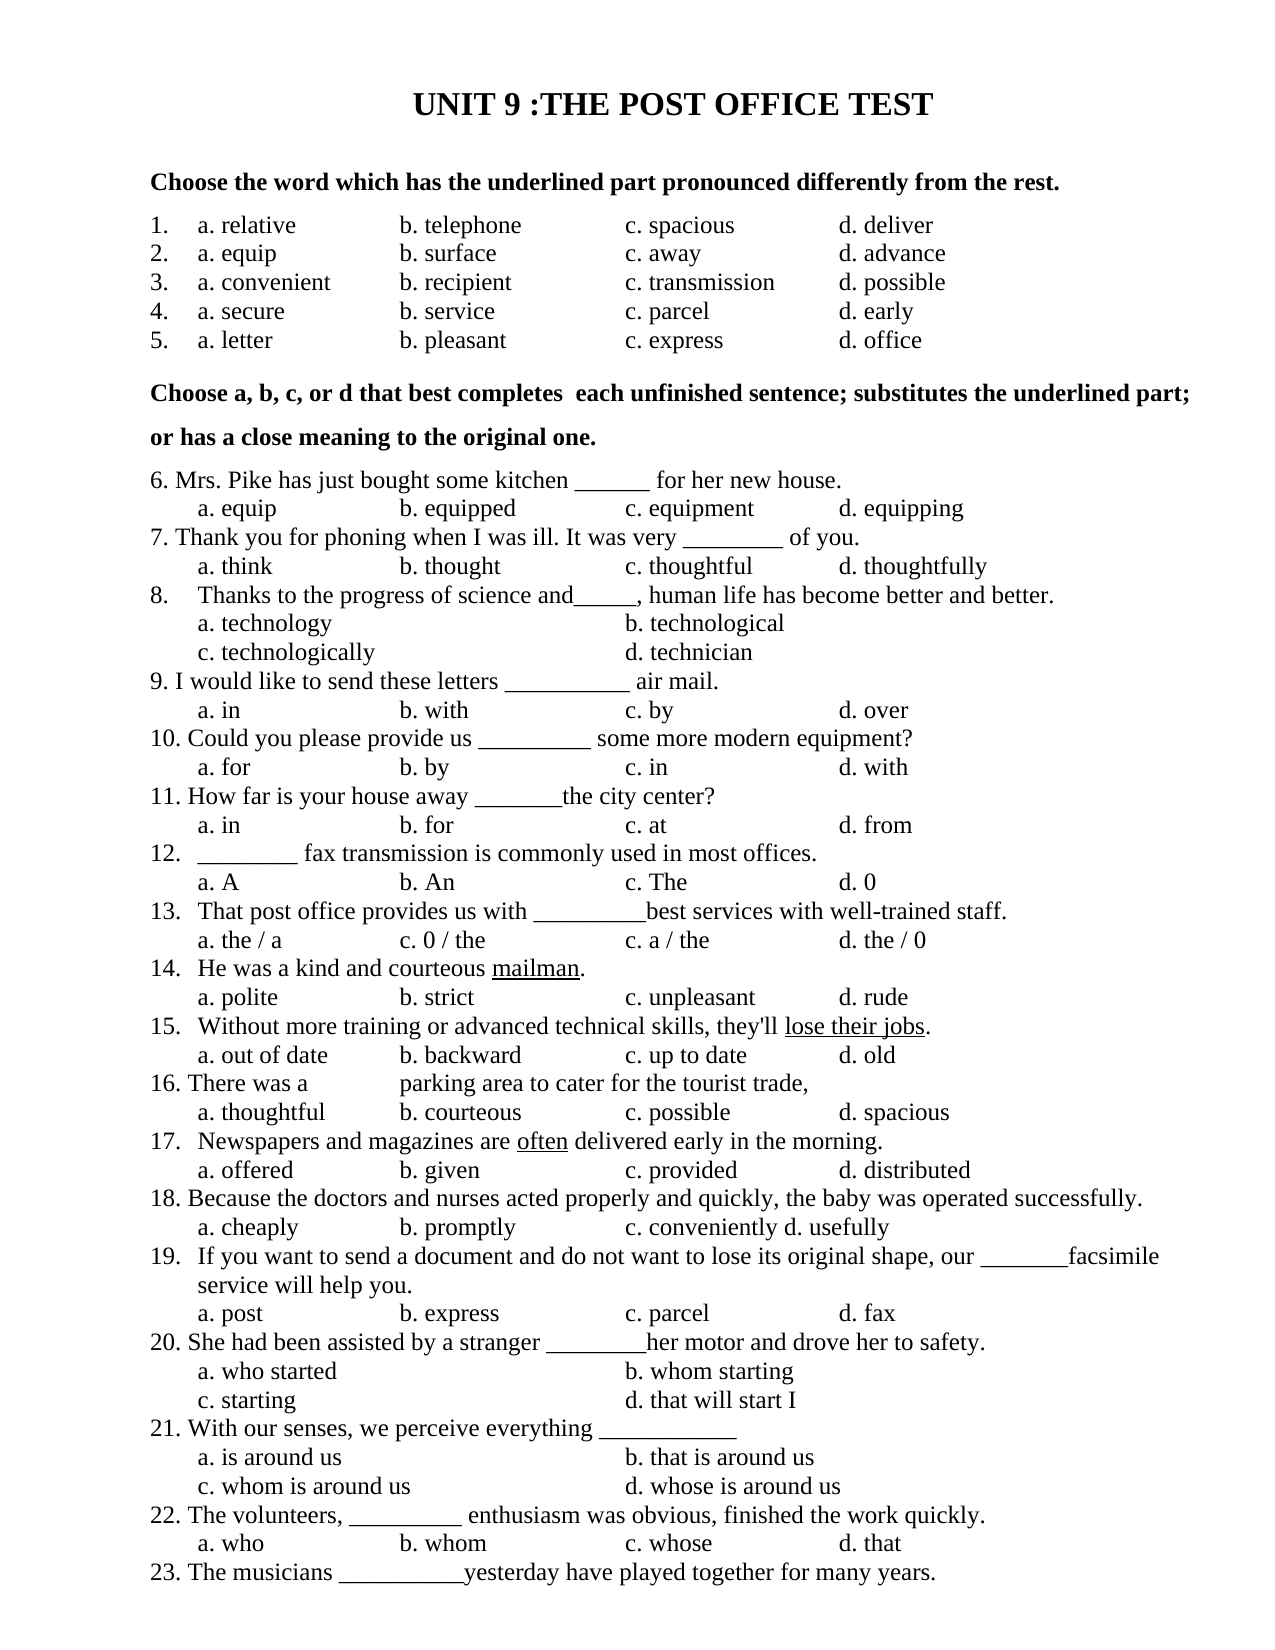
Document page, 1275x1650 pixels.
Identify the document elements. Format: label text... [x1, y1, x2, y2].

text a. for b. by c. in d. with [150, 752, 1211, 781]
text 5. a. letter b. pleasant c. express d. office [150, 325, 1211, 353]
text a. the / a c. 0 / the c. a / the d. the / 0 [150, 925, 1211, 953]
text a. technology b. technological [150, 608, 1211, 637]
text c. starting d. that will start I [150, 1385, 1211, 1413]
text a. out of date b. backward c. up to date d. old [150, 1040, 1211, 1068]
text a. cheaply b. promptly c. conveniently d. usefully [150, 1212, 1211, 1241]
text 11. How far is your house away _______the city center? [150, 781, 1211, 810]
text a. think b. thought c. thoughtful d. thoughtfully [150, 551, 1211, 580]
text a. who started b. whom starting [150, 1356, 1211, 1385]
text 8. Thanks to the progress of science and_____, human life has become better and better. [150, 580, 1211, 608]
text c. technologically d. technician [150, 637, 1211, 666]
text Choose the word which has the underlined part pronounced differently from the rest. [150, 167, 1211, 195]
text 18. Because the doctors and nurses acted properly and quickly, the baby was operated successfully. [150, 1183, 1211, 1212]
text 16. There was a parking area to cater for the tourist trade, [150, 1068, 1211, 1097]
text 19. If you want to send a document and do not want to lose its original shape, our _______facsimile service will help you. [150, 1241, 1211, 1298]
text a. who b. whom c. whose d. that [150, 1528, 1211, 1557]
text 20. She had been assisted by a stranger ________her motor and drove her to safety. [150, 1327, 1211, 1356]
text 14. He was a kind and courteous mailman. [150, 953, 1211, 982]
text a. offered b. given c. provided d. distributed [150, 1155, 1211, 1183]
text 10. Could you please provide us _________ some more modern equipment? [150, 723, 1211, 752]
text a. polite b. strict c. unpleasant d. rude [150, 982, 1211, 1011]
text c. whom is around us d. whose is around us [150, 1471, 1211, 1500]
text 9. I would like to send these letters __________ air mail. [150, 666, 1211, 695]
text UNIT 9 :THE POST OFFICE TEST [300, 84, 971, 122]
text 13. That post office provides us with _________best services with well-trained staff. [150, 896, 1211, 925]
text a. post b. express c. parcel d. fax [150, 1298, 1211, 1327]
text 22. The volunteers, _________ enthusiasm was obvious, finished the work quickly. [150, 1500, 1211, 1528]
text Choose a, b, c, or d that best completes each unfinished sentence; substitutes the underlined part; or has a close meaning to the original one. [150, 378, 1211, 450]
text a. equip b. equipped c. equipment d. equipping [150, 493, 1211, 522]
text 15. Without more training or advanced technical skills, they'll lose their jobs. [150, 1011, 1211, 1040]
text a. A b. An c. The d. 0 [150, 867, 1211, 896]
text a. thoughtful b. courteous c. possible d. spacious [150, 1097, 1211, 1126]
text 21. With our senses, we perceive everything ___________ [150, 1413, 1211, 1442]
text 6. Mrs. Pike has just bought some kitchen ______ for her new house. [150, 465, 1211, 493]
text a. in b. with c. by d. over [150, 695, 1211, 723]
text a. in b. for c. at d. from [150, 810, 1211, 838]
text 2. a. equip b. surface c. away d. advance [150, 238, 1211, 267]
text a. is around us b. that is around us [150, 1442, 1211, 1471]
text 3. a. convenient b. recipient c. transmission d. possible [150, 267, 1211, 296]
text 23. The musicians __________yesterday have played together for many years. [150, 1557, 1211, 1586]
text 17. Newspapers and magazines are often delivered early in the morning. [150, 1126, 1211, 1155]
text 12. ________ fax transmission is commonly used in most offices. [150, 838, 1211, 867]
text 1. a. relative b. telephone c. spacious d. deliver [150, 210, 1211, 238]
text 7. Thank you for phoning when I was ill. It was very ________ of you. [150, 522, 1211, 551]
text 4. a. secure b. service c. parcel d. early [150, 296, 1211, 325]
